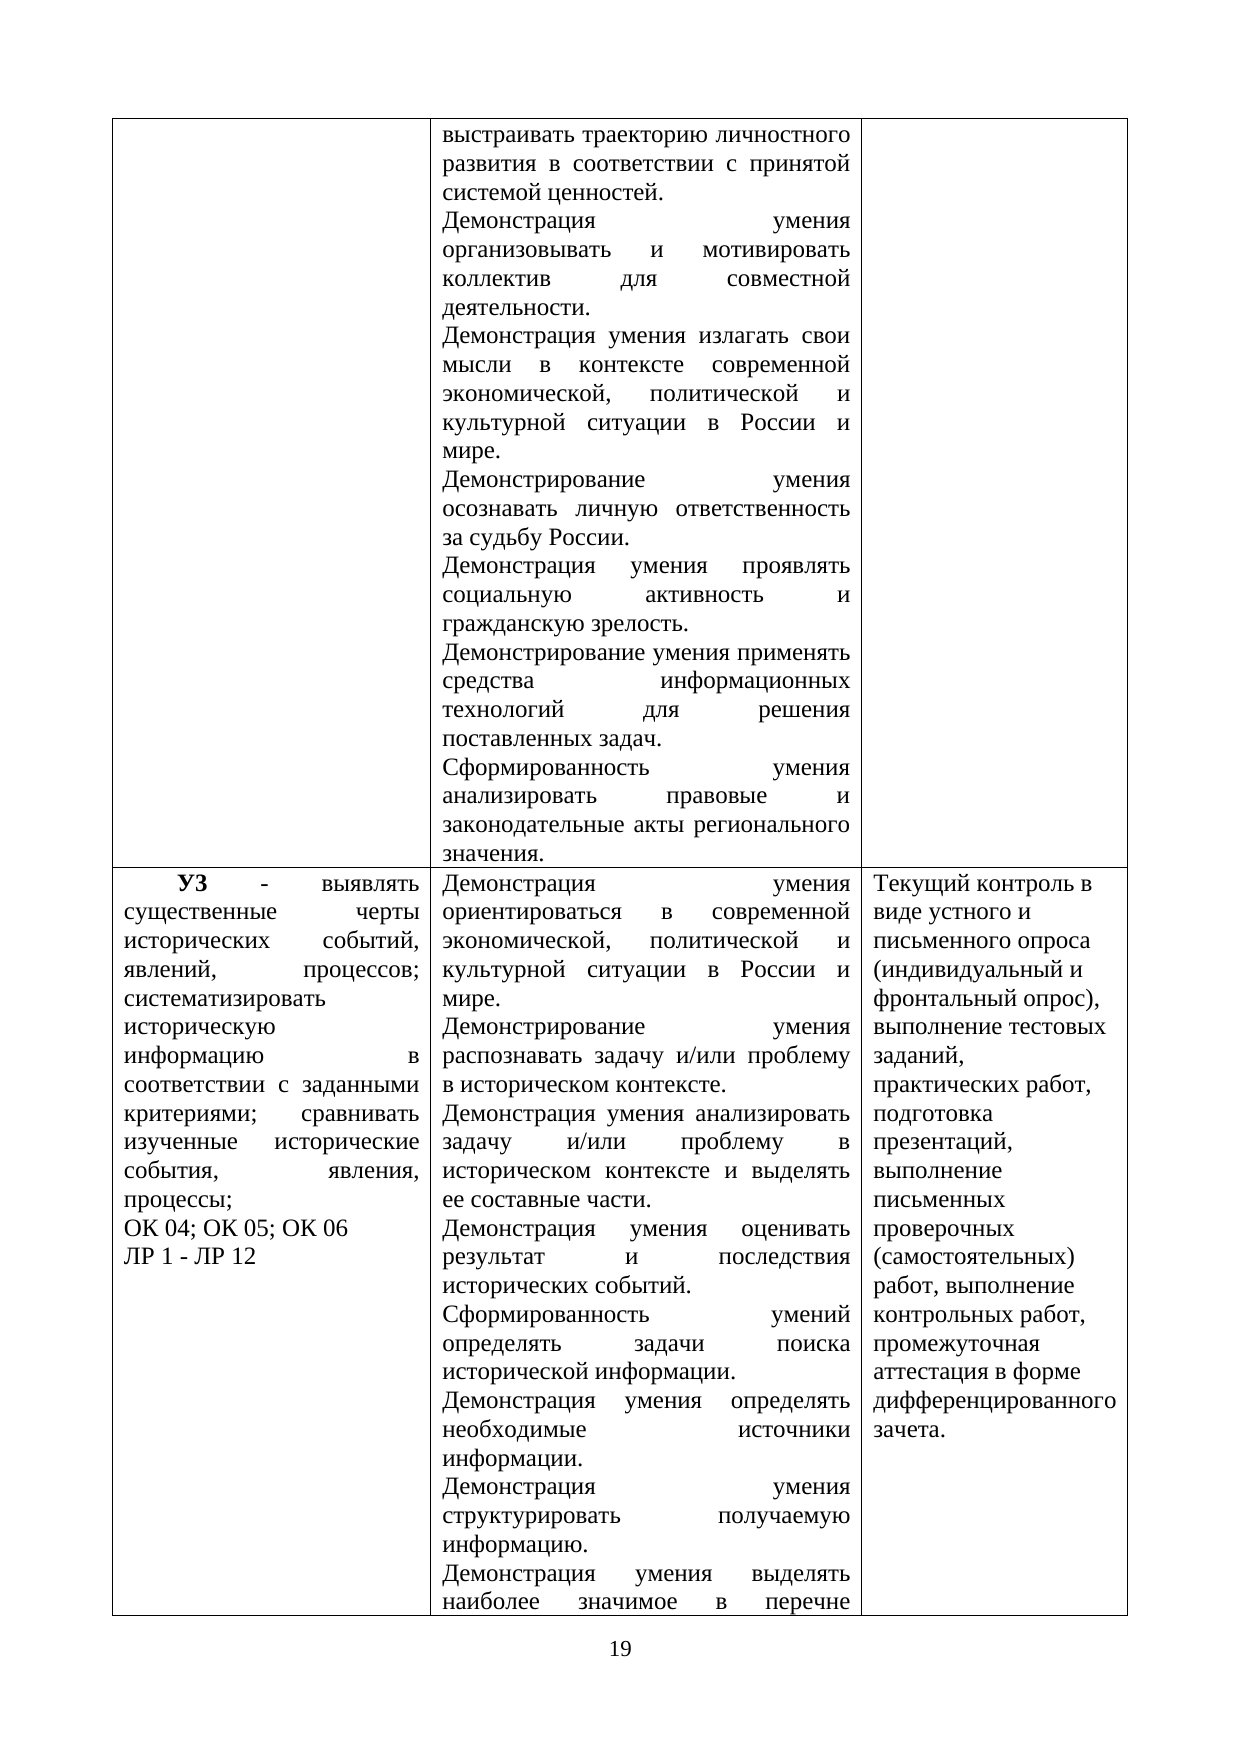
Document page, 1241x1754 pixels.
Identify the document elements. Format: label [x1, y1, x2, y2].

table_cell [113, 119, 430, 867]
table_cell [113, 868, 430, 1615]
table_cell [431, 119, 861, 867]
table_cell [431, 868, 861, 1615]
table_cell [862, 119, 1127, 867]
table_cell [862, 868, 1127, 1615]
